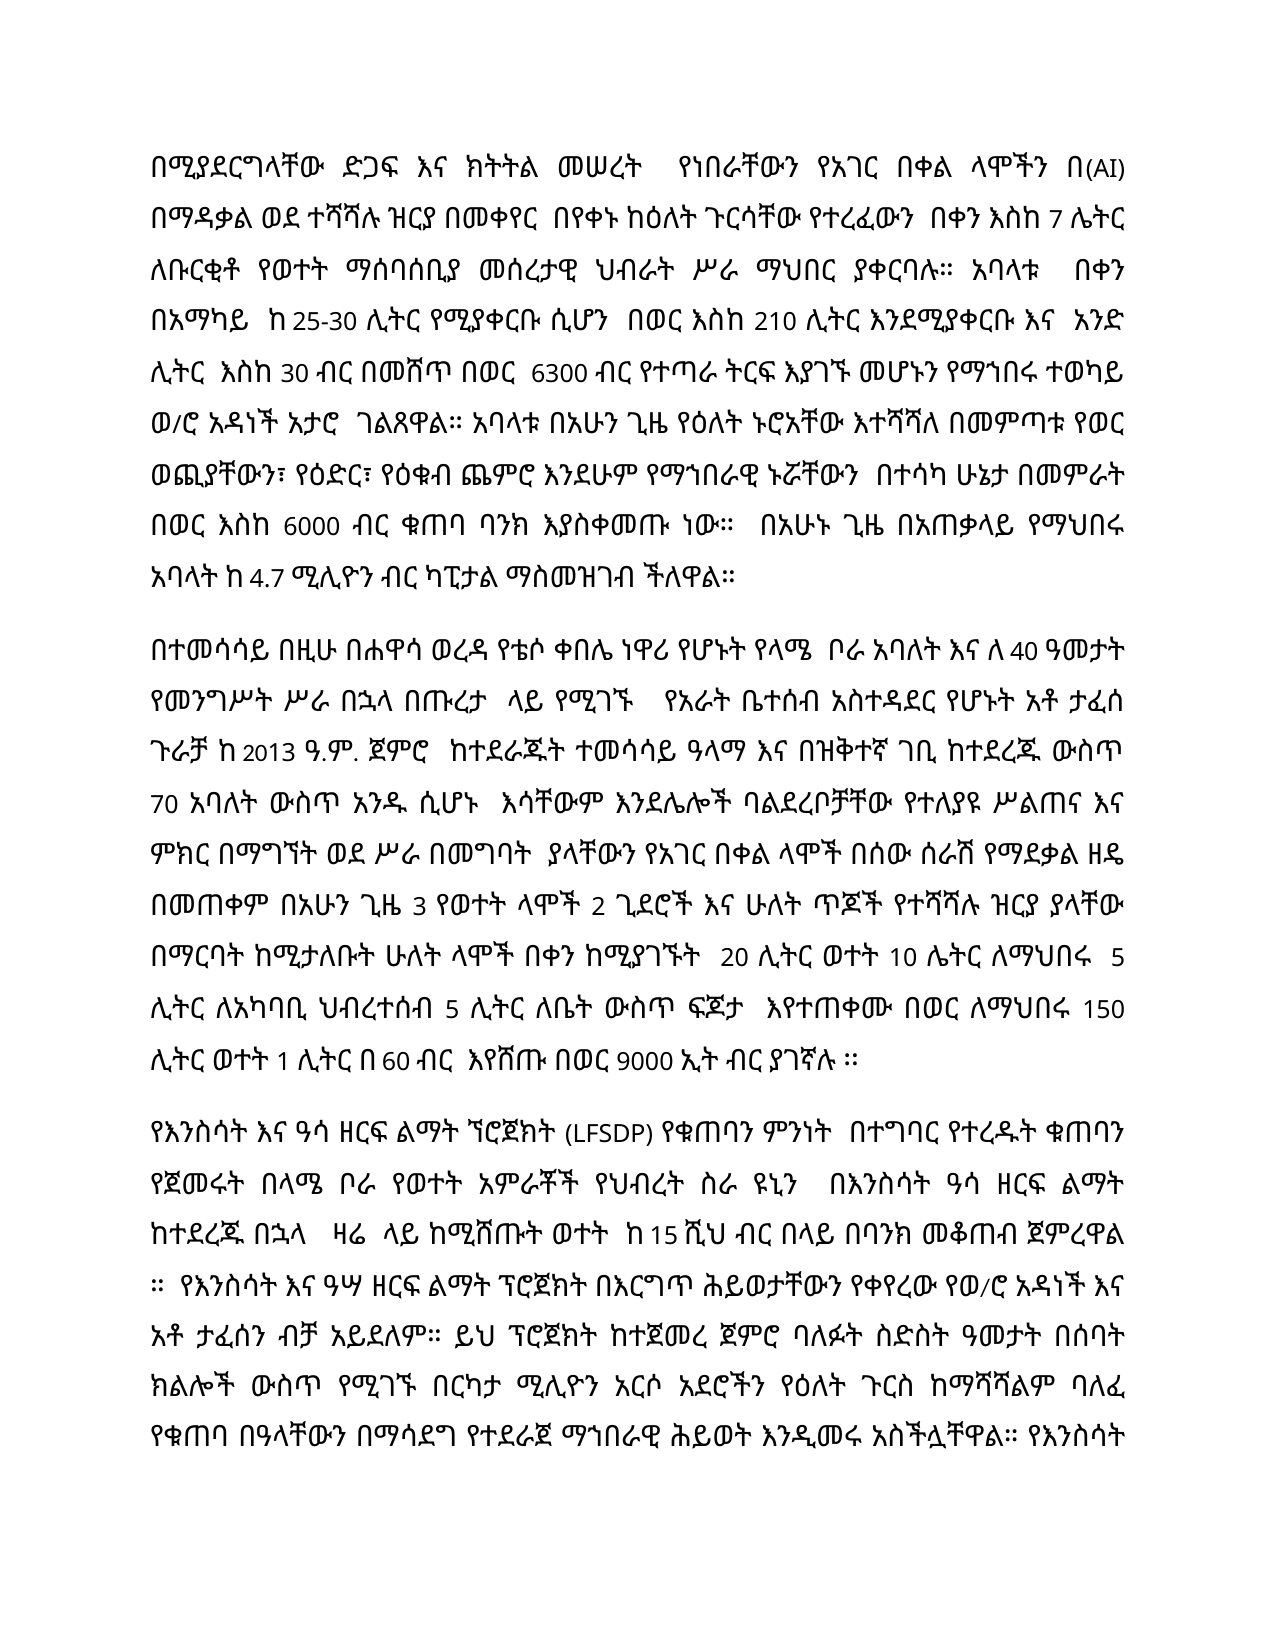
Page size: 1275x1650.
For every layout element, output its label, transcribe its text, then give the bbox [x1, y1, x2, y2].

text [150, 1115, 1125, 1453]
text በተመሳሳይ በዚሁ በሐዋሳ ወረዳ የቴሶ ቀበሌ ነዋሪ የሆኑት የላሜ ቦራ አባለት እና ለ40 ዓመታት የመንግሥት ሥራ በኋላ በጡረታ ላይ የሚገኙ የአራት ቤተሰብ አስተዳደር የሆኑት አቶ ታፈሰ ጉራቻ ከ2013 ዓ.ም. ጀምሮ ከተደራጁት ተመሳሳይ ዓላማ እና በዝቅተኛ ገቢ ከተደረጁ ውስጥ 70 አባለት ውስጥ አንዱ ሲሆኑ እሳቸውም እንደሌሎች ባልደረቦቻቸው የተለያዩ ሥልጠና እና ምክር በማግኘት ወደ ሥራ በመግባት ያላቸውን የአገር በቀል ላሞች በሰው ሰራሽ የማደቃል ዘዴ በመጠቀም በአሁን ጊዜ 3 የወተት ላሞች 2 ጊደሮች እና ሁለት ጥጆች የተሻሻሉ ዝርያ ያላቸው በማርባት ከሚታለቡት ሁለት ላሞች በቀን ከሚያገኙት 20 ሊትር ወተት 10 ሌትር ለማህበሩ 5 ሊትር ለአካባቢ ህብረተሰብ 5 ሊትር ለቤት ውስጥ ፍጆታ እየተጠቀሙ በወር ለማህበሩ 150 ሊትር ወተት 1 ሊትር በ60 ብር እየሸጡ በወር 9000 ኢት ብር ያገኛሉ ፡፡ [150, 633, 1125, 1077]
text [150, 150, 1125, 594]
